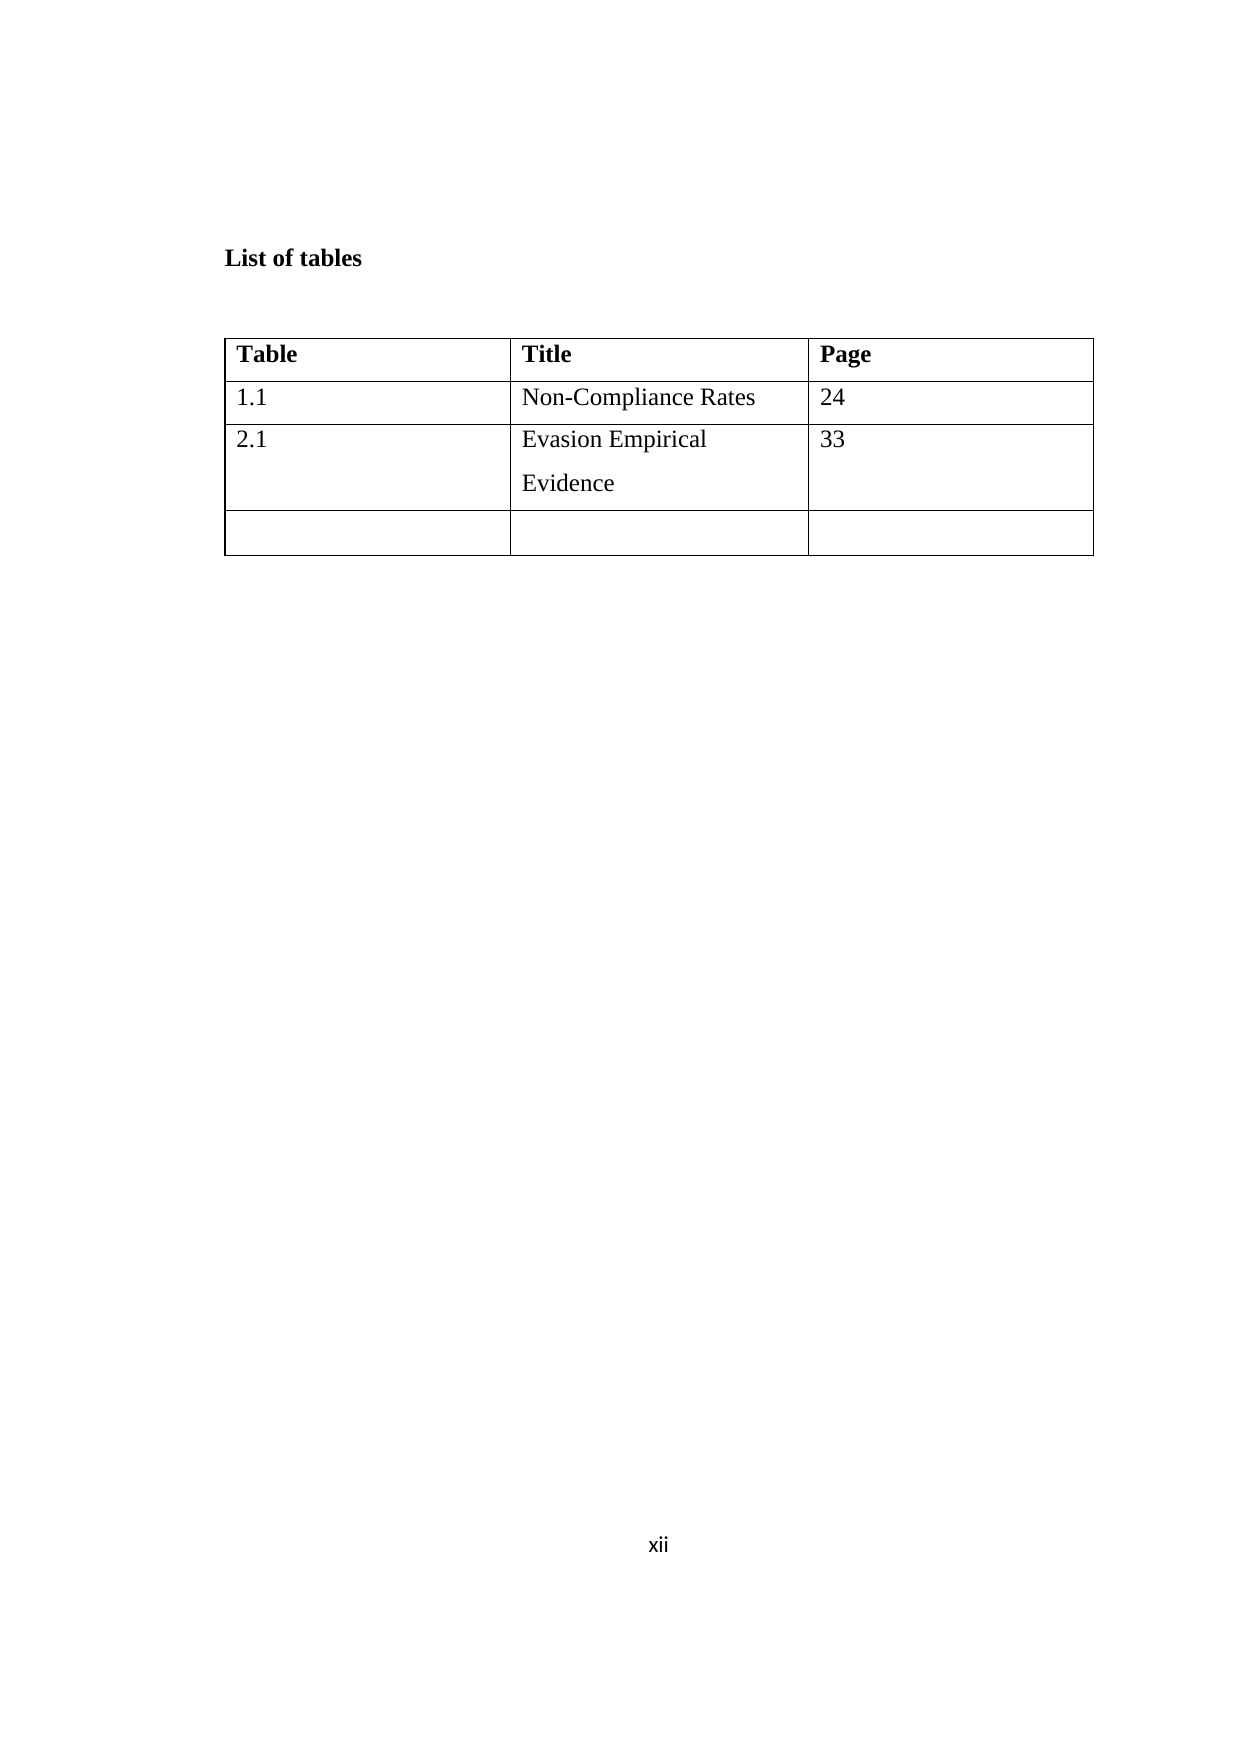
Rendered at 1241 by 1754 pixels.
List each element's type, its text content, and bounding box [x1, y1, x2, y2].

table_cell Evasion Empirical Evidence [511, 425, 808, 509]
table_cell [226, 511, 510, 555]
table_header Page [809, 339, 1093, 381]
table_cell [809, 511, 1093, 555]
table_header Table [226, 339, 510, 381]
table_cell 24 [809, 382, 1093, 423]
table_cell Non-Compliance Rates [511, 382, 808, 423]
table_cell 33 [809, 425, 1093, 509]
table_cell 1.1 [226, 382, 510, 423]
table_cell [511, 511, 808, 555]
table_header Title [511, 339, 808, 381]
table_cell 2.1 [226, 425, 510, 509]
text List of tables [224, 243, 1092, 272]
